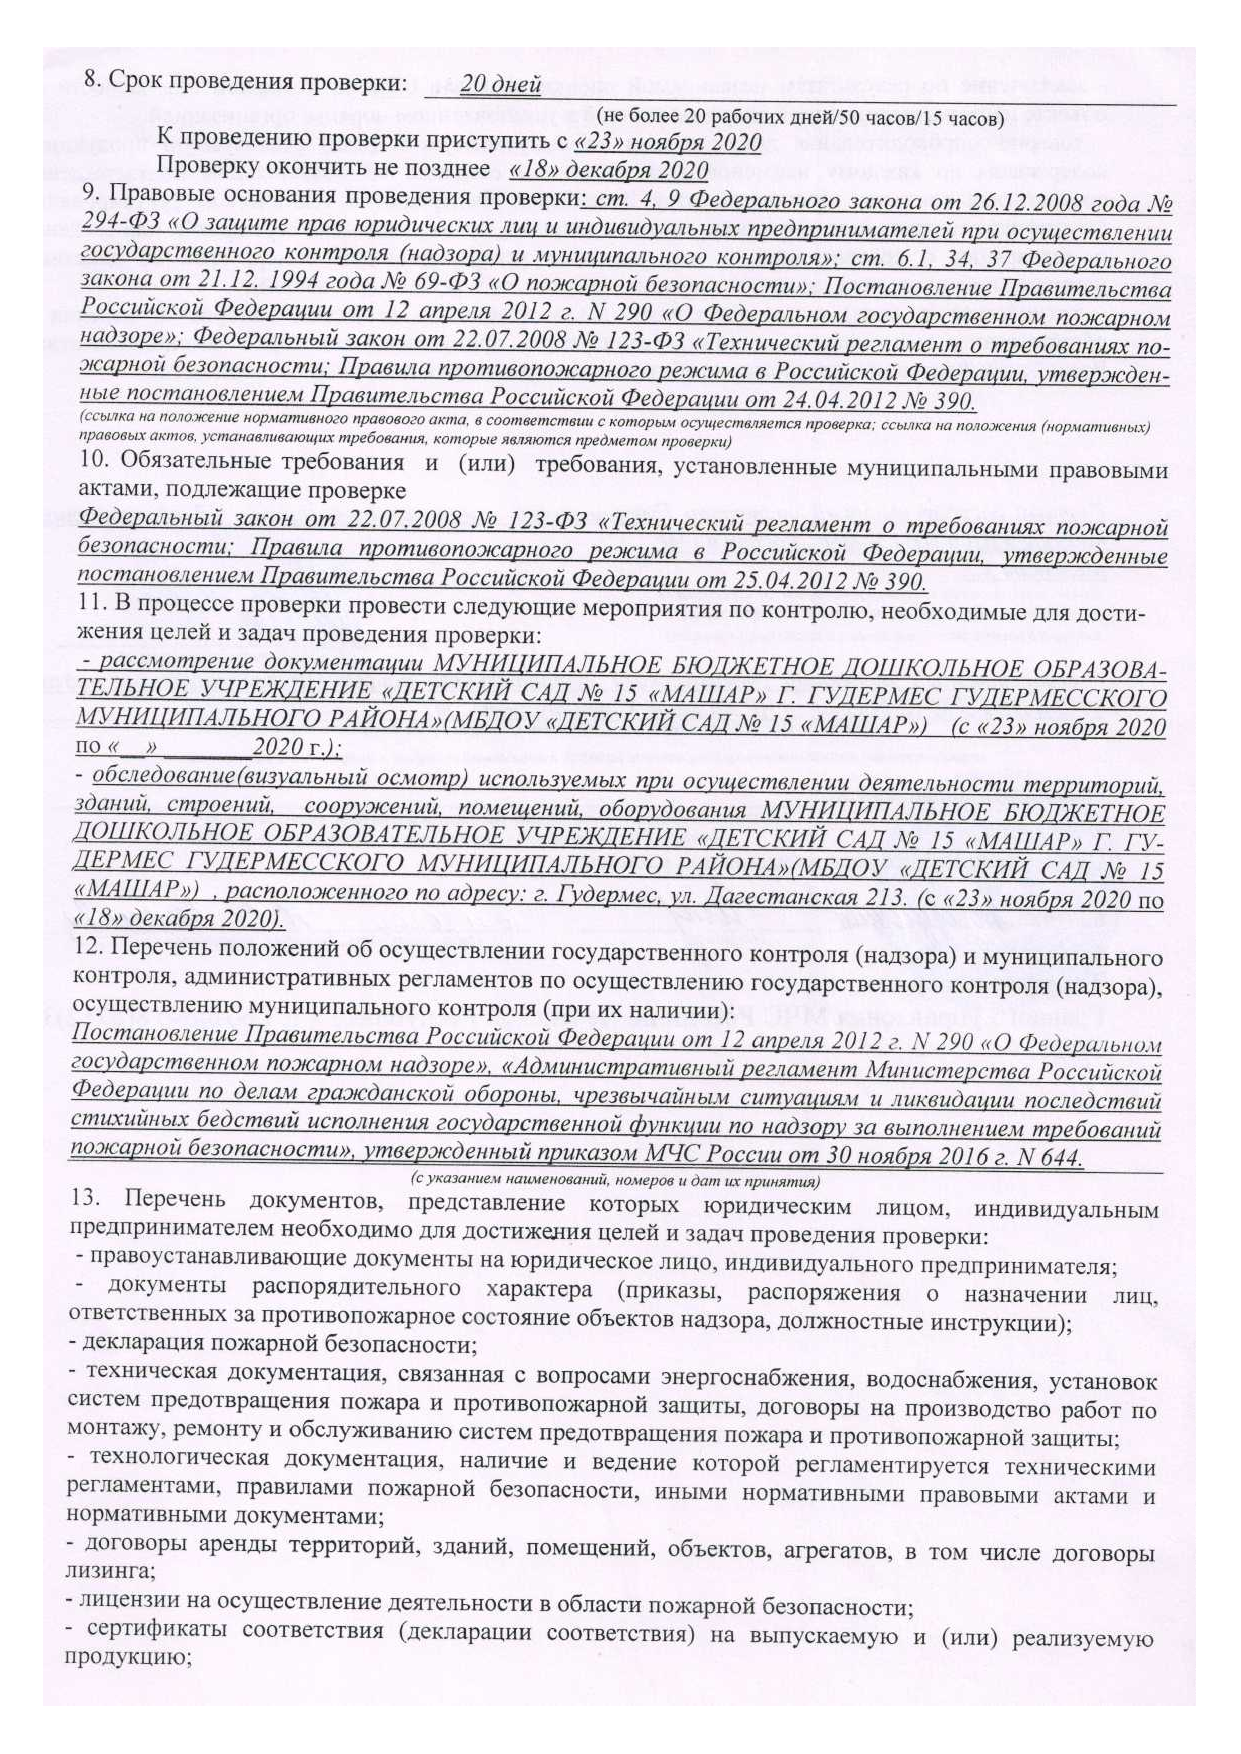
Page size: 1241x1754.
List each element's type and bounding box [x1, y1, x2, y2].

picture [43, 47, 1196, 1706]
